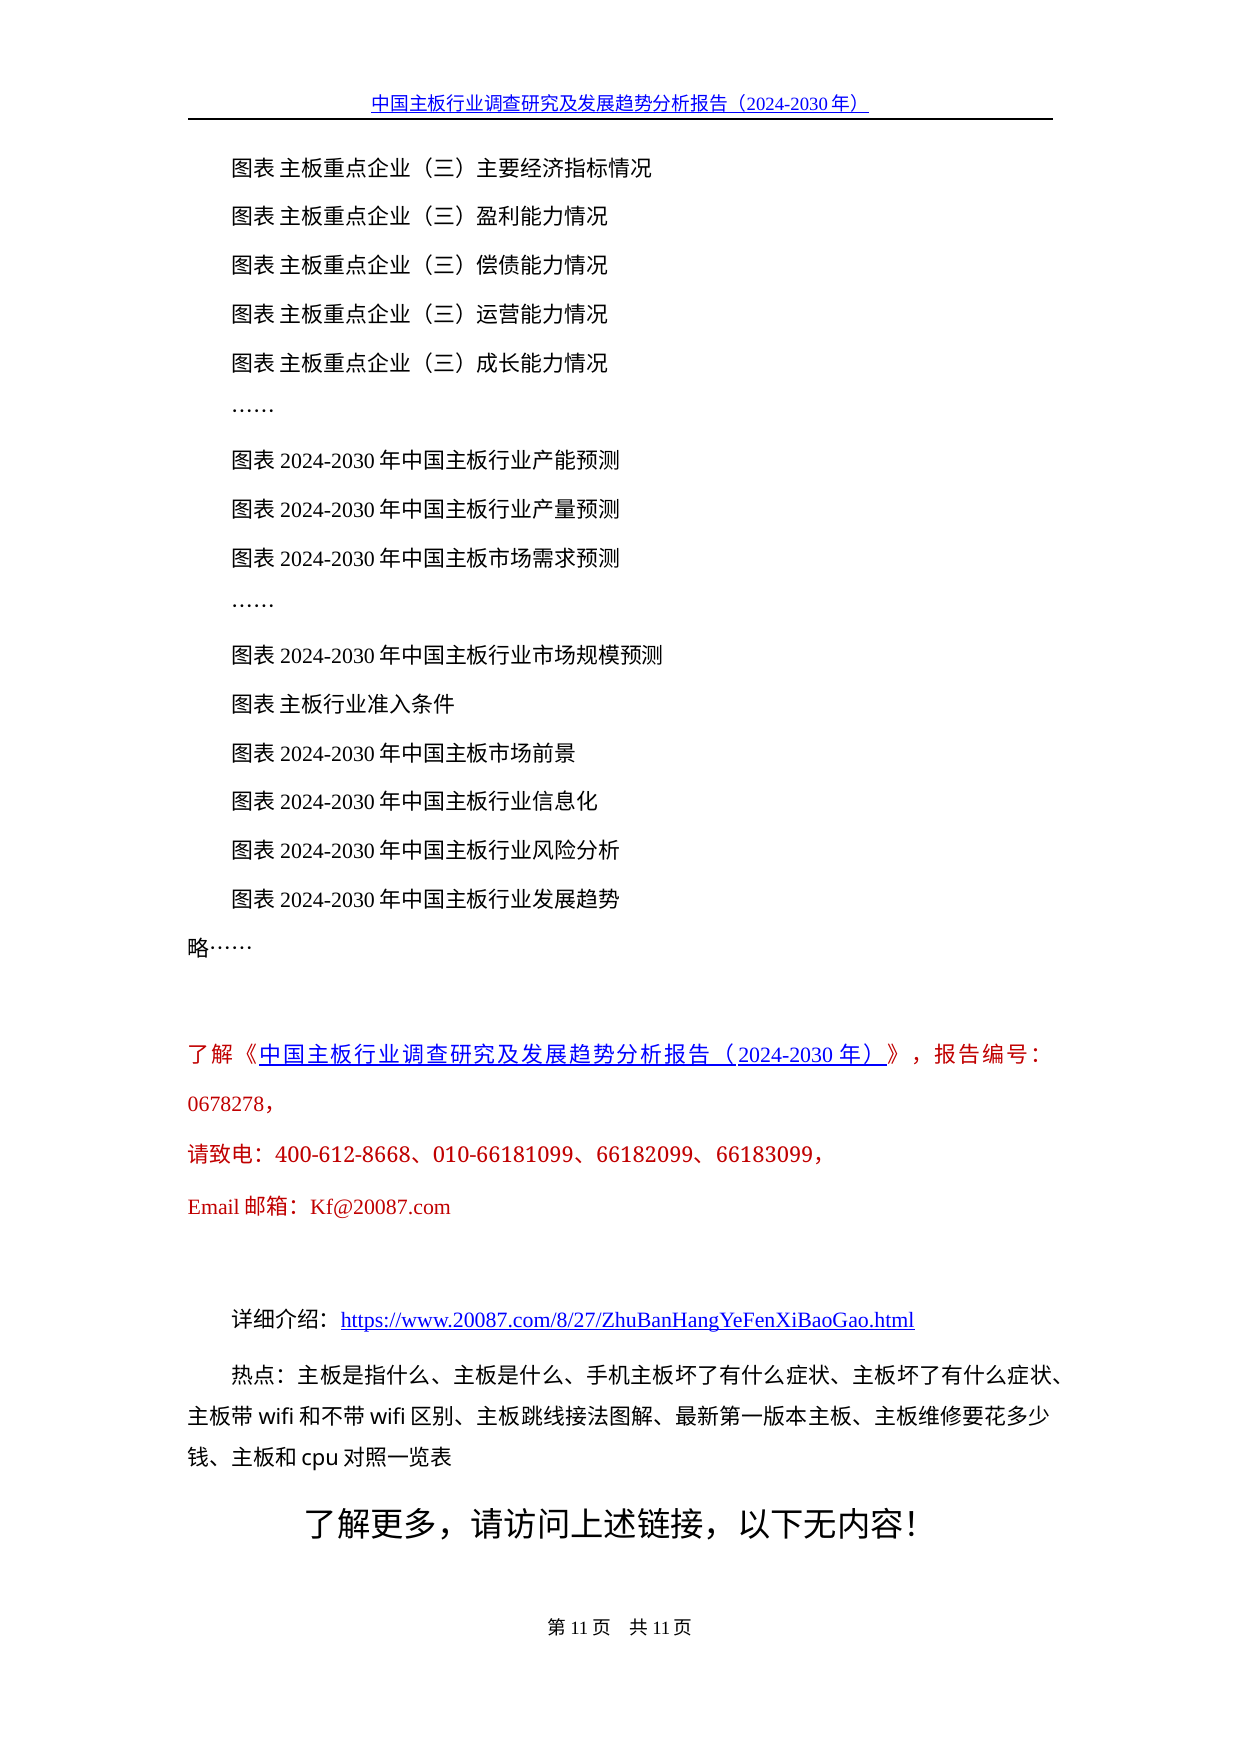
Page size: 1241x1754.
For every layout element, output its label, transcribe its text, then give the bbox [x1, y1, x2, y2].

title 了解更多，请访问上述链接，以下无内容！ [187, 1489, 1053, 1554]
text Email邮箱：Kf@20087.com [187, 1188, 1053, 1221]
text 热点：主板是指什么、主板是什么、手机主板坏了有什么症状、主板坏了有什么症状、主板带wifi和不带wifi区别、主板跳线接法图解、最新第一版本主板、主板维修要花多少钱、主板和cpu对照一览表 [187, 1358, 1053, 1472]
text 了解《中国主板行业调查研究及发展趋势分析报告（2024-2030年）》，报告编号：0678278， [187, 1037, 1053, 1118]
text 请致电：400-612-8668、010-66181099、66182099、66183099， [187, 1137, 1053, 1169]
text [187, 150, 1053, 963]
text 详细介绍：https://www.20087.com/8/27/ZhuBanHangYeFenXiBaoGao.html [187, 1301, 1053, 1334]
